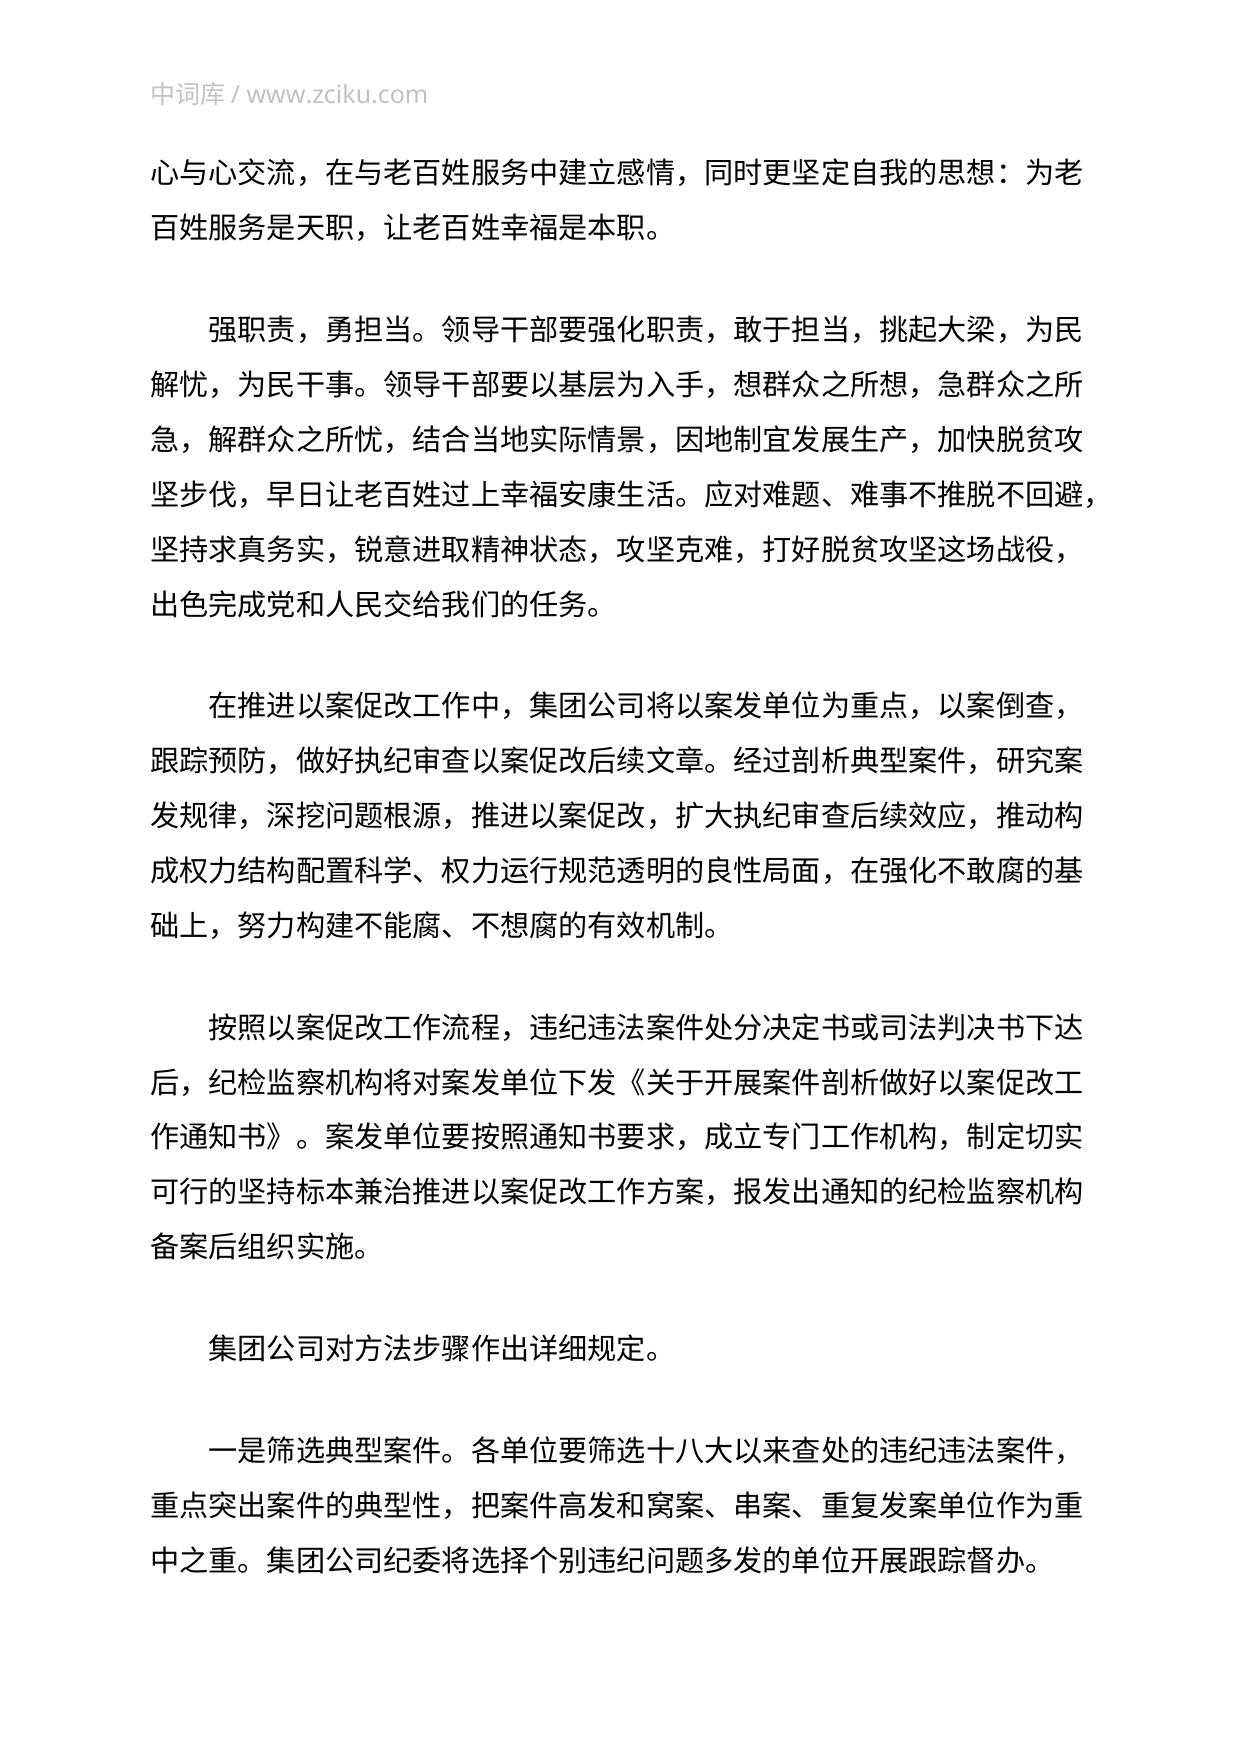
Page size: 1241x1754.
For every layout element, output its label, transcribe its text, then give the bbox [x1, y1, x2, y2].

text 在推进以案促改工作中，集团公司将以案发单位为重点，以案倒查，跟踪预防，做好执纪审查以案促改后续文章。经过剖析典型案件，研究案发规律，深挖问题根源，推进以案促改，扩大执纪审查后续效应，推动构成权力结构配置科学、权力运行规范透明的良性局面，在强化不敢腐的基础上，努力构建不能腐、不想腐的有效机制。 [150, 683, 1090, 945]
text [150, 150, 1090, 247]
text 集团公司对方法步骤作出详细规定。 [150, 1326, 1090, 1368]
text 一是筛选典型案件。各单位要筛选十八大以来查处的违纪违法案件，重点突出案件的典型性，把案件高发和窝案、串案、重复发案单位作为重中之重。集团公司纪委将选择个别违纪问题多发的单位开展跟踪督办。 [150, 1427, 1090, 1579]
text 按照以案促改工作流程，违纪违法案件处分决定书或司法判决书下达后，纪检监察机构将对案发单位下发《关于开展案件剖析做好以案促改工作通知书》。案发单位要按照通知书要求，成立专门工作机构，制定切实可行的坚持标本兼治推进以案促改工作方案，报发出通知的纪检监察机构备案后组织实施。 [150, 1004, 1090, 1266]
text 强职责，勇担当。领导干部要强化职责，敢于担当，挑起大梁，为民解忧，为民干事。领导干部要以基层为入手，想群众之所想，急群众之所急，解群众之所忧，结合当地实际情景，因地制宜发展生产，加快脱贫攻坚步伐，早日让老百姓过上幸福安康生活。应对难题、难事不推脱不回避，坚持求真务实，锐意进取精神状态，攻坚克难，打好脱贫攻坚这场战役，出色完成党和人民交给我们的任务。 [150, 307, 1090, 623]
